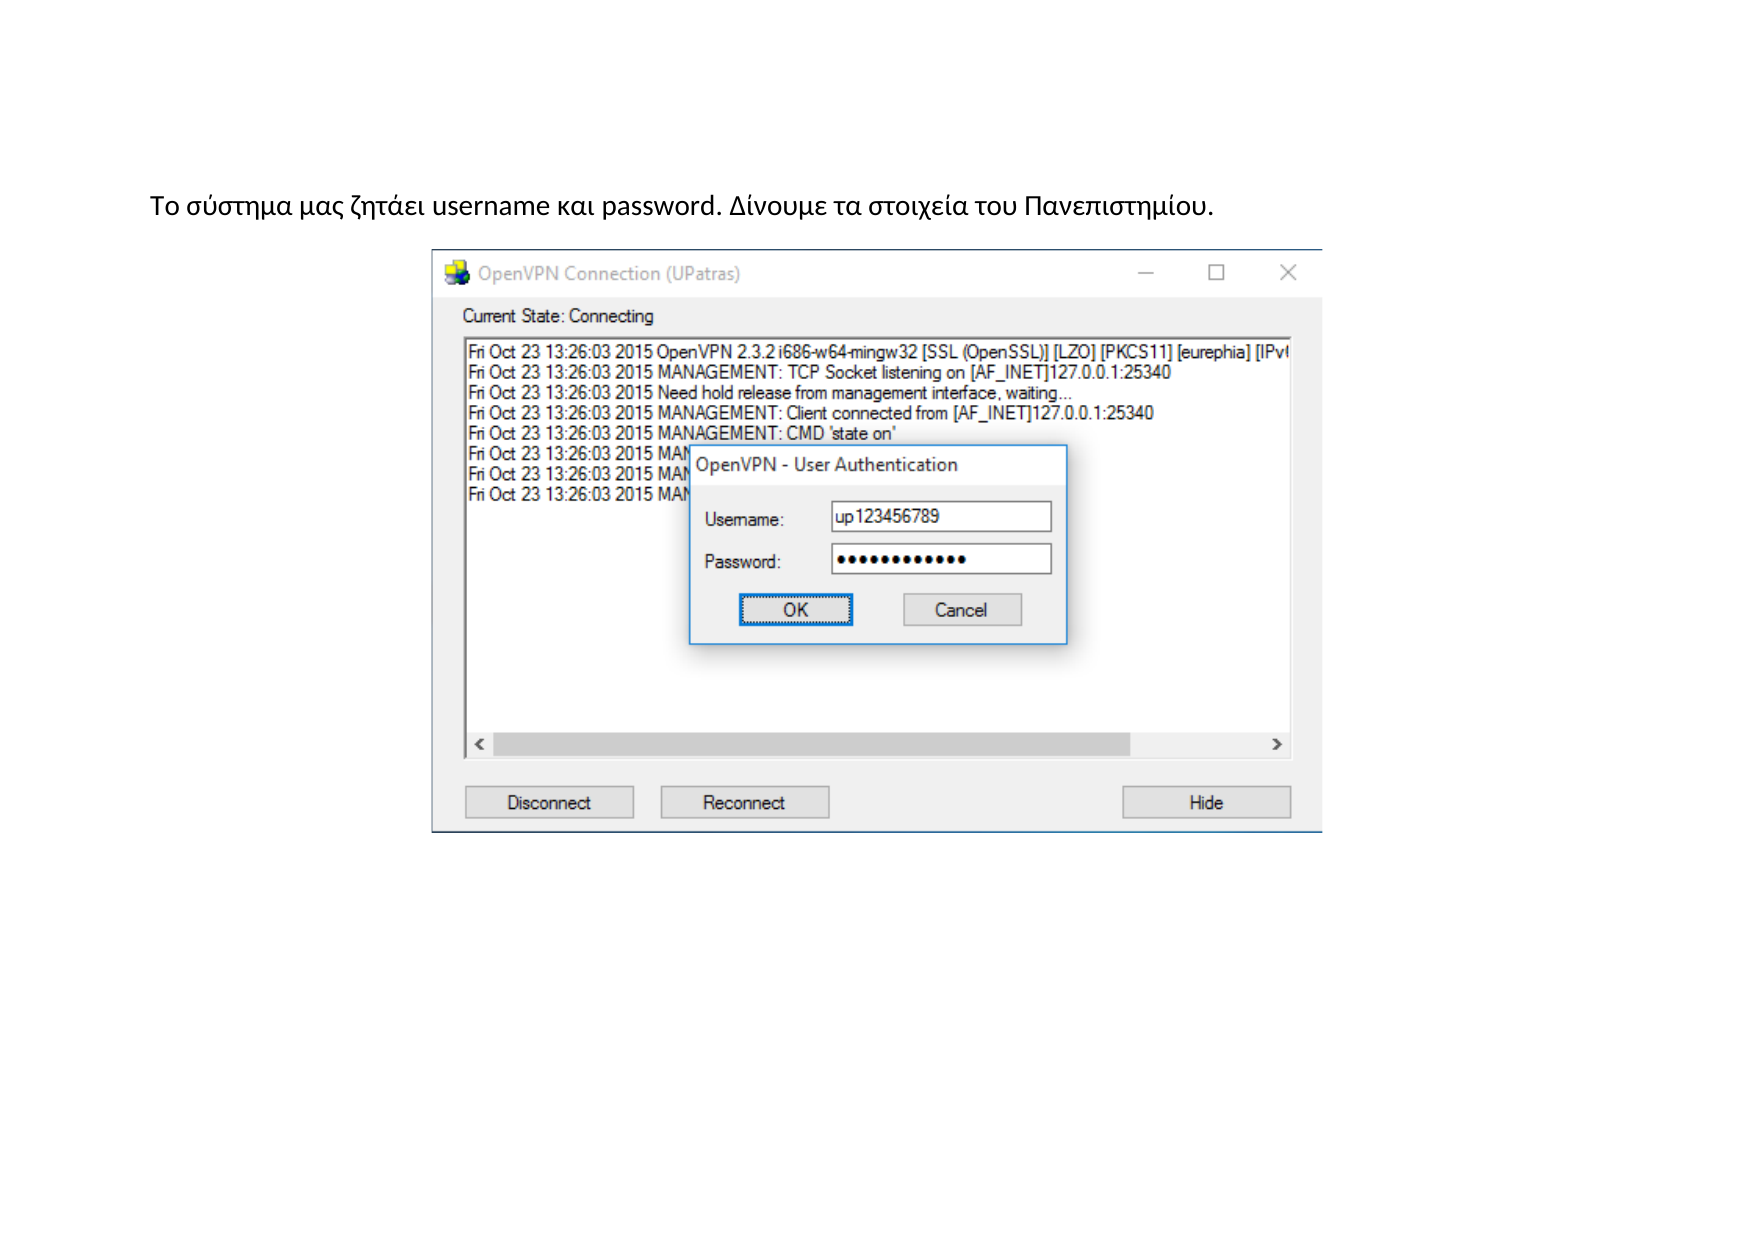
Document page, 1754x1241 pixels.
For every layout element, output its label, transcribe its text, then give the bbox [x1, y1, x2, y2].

text Tο σύστημα μας ζητάει username και password. Δίνουμε τα στοιχεία του Πανεπιστημίου. [150, 187, 1604, 223]
picture [431, 249, 1323, 833]
